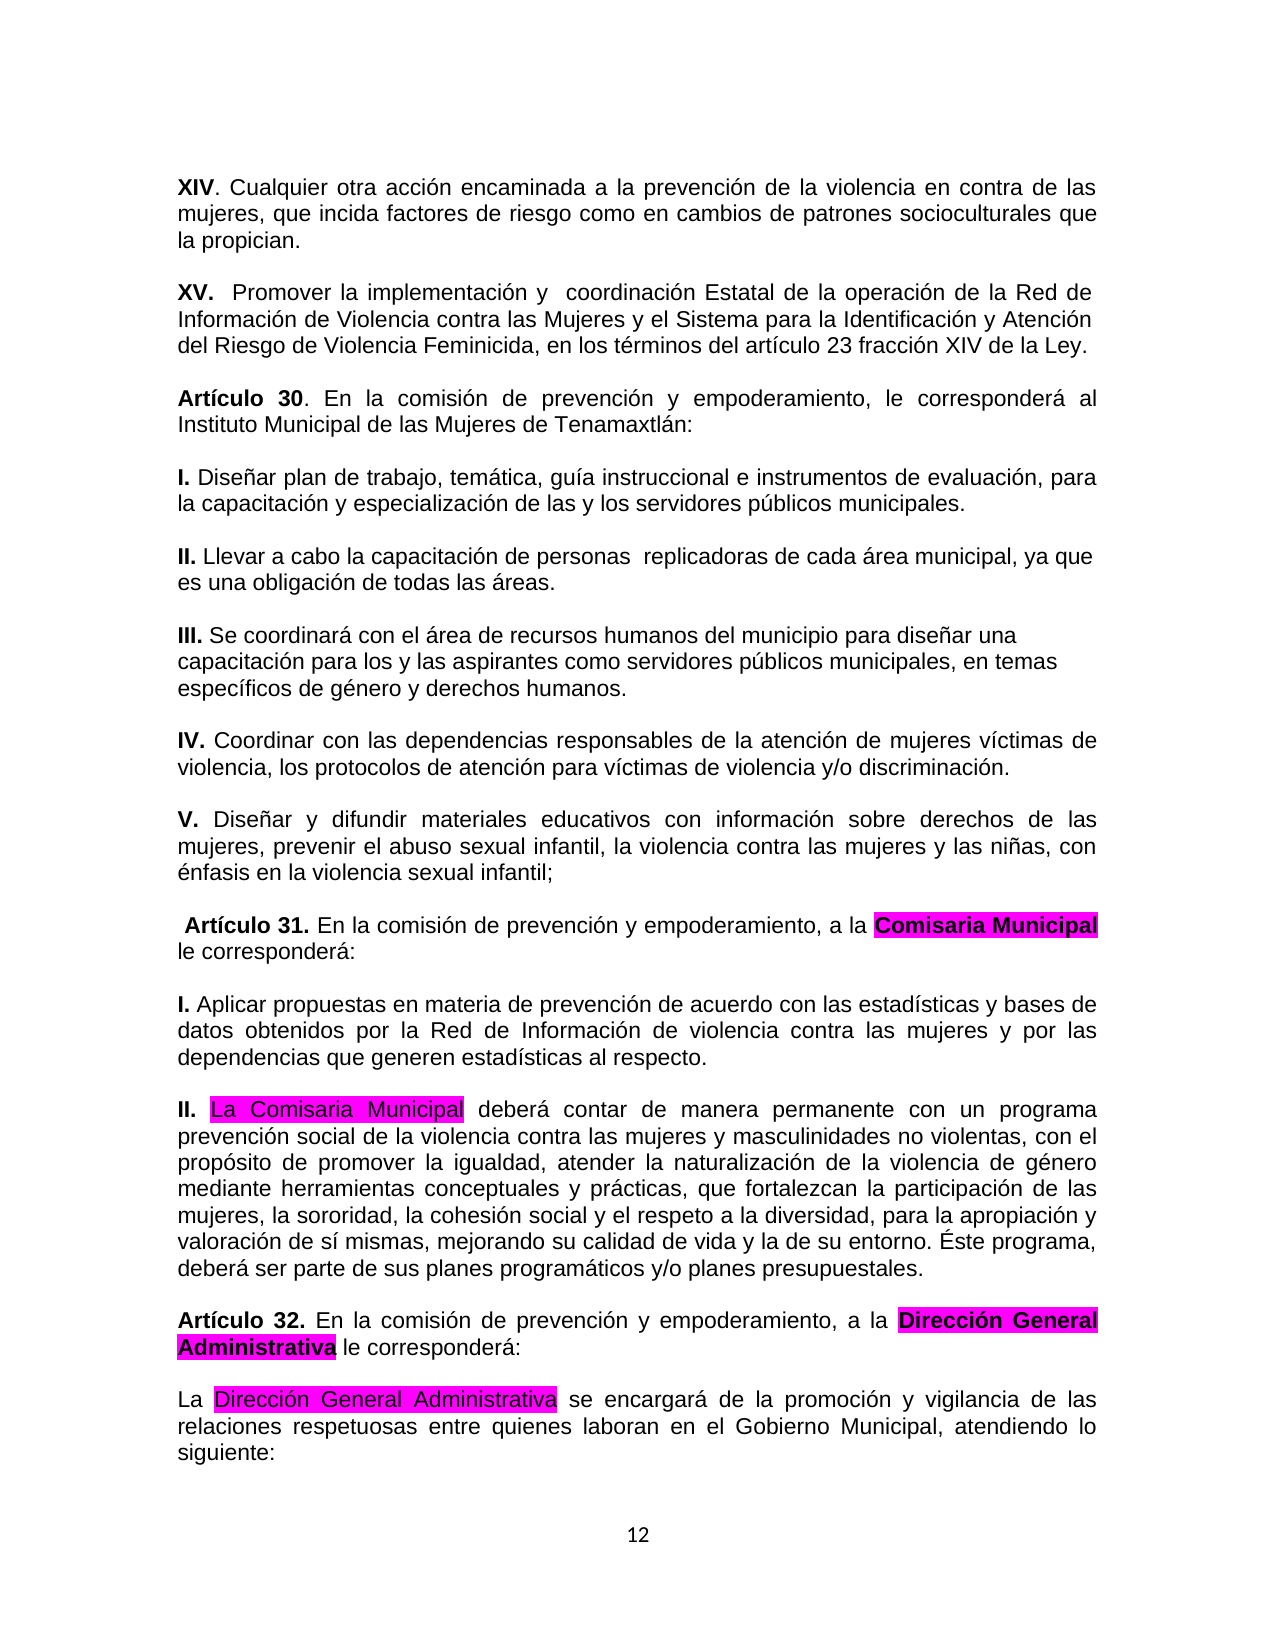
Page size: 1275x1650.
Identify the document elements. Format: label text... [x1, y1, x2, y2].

text Artículo 32. En la comisión de prevención y empoderamiento, a la Dirección General Administrativa le corresponderá: [177, 1307, 1098, 1360]
text XV. Promover la implementación y coordinación Estatal de la operación de la Red de Información de Violencia contra las Mujeres y el Sistema para la Identificación y Atención del Riesgo de Violencia Feminicida, en los términos del artículo 23 fracción XIV de la Ley. [177, 279, 1093, 358]
text II. Llevar a cabo la capacitación de personas replicadoras de cada área municipal, ya que es una obligación de todas las áreas. [177, 543, 1098, 596]
text IV. Coordinar con las dependencias responsables de la atención de mujeres víctimas de violencia, los protocolos de atención para víctimas de violencia y/o discriminación. [177, 727, 1098, 780]
text III. Se coordinará con el área de recursos humanos del municipio para diseñar una capacitación para los y las aspirantes como servidores públicos municipales, en temas específicos de género y derechos humanos. [177, 622, 1098, 701]
text La Dirección General Administrativa se encargará de la promoción y vigilancia de las relaciones respetuosas entre quienes laboran en el Gobierno Municipal, atendiendo lo siguiente: [177, 1386, 1098, 1465]
text Artículo 31. En la comisión de prevención y empoderamiento, a la Comisaria Municipal le corresponderá: [177, 912, 1098, 964]
text Artículo 30. En la comisión de prevención y empoderamiento, le corresponderá al Instituto Municipal de las Mujeres de Tenamaxtlán: [177, 385, 1098, 437]
text XIV. Cualquier otra acción encaminada a la prevención de la violencia en contra de las mujeres, que incida factores de riesgo como en cambios de patrones socioculturales que la propician. [177, 174, 1098, 253]
text V. Diseñar y difundir materiales educativos con información sobre derechos de las mujeres, prevenir el abuso sexual infantil, la violencia contra las mujeres y las niñas, con énfasis en la violencia sexual infantil; [177, 806, 1098, 886]
text I. Diseñar plan de trabajo, temática, guía instruccional e instrumentos de evaluación, para la capacitación y especialización de las y los servidores públicos municipales. [177, 464, 1098, 517]
text II. La Comisaria Municipal deberá contar de manera permanente con un programa prevención social de la violencia contra las mujeres y masculinidades no violentas, con el propósito de promover la igualdad, atender la naturalización de la violencia de género mediante herramientas conceptuales y prácticas, que fortalezcan la participación de las mujeres, la sororidad, la cohesión social y el respeto a la diversidad, para la apropiación y valoración de sí mismas, mejorando su calidad de vida y la de su entorno. Éste programa, deberá ser parte de sus planes programáticos y/o planes presupuestales. [177, 1096, 1098, 1281]
text I. Aplicar propuestas en materia de prevención de acuerdo con las estadísticas y bases de datos obtenidos por la Red de Información de violencia contra las mujeres y por las dependencias que generen estadísticas al respecto. [177, 991, 1098, 1070]
